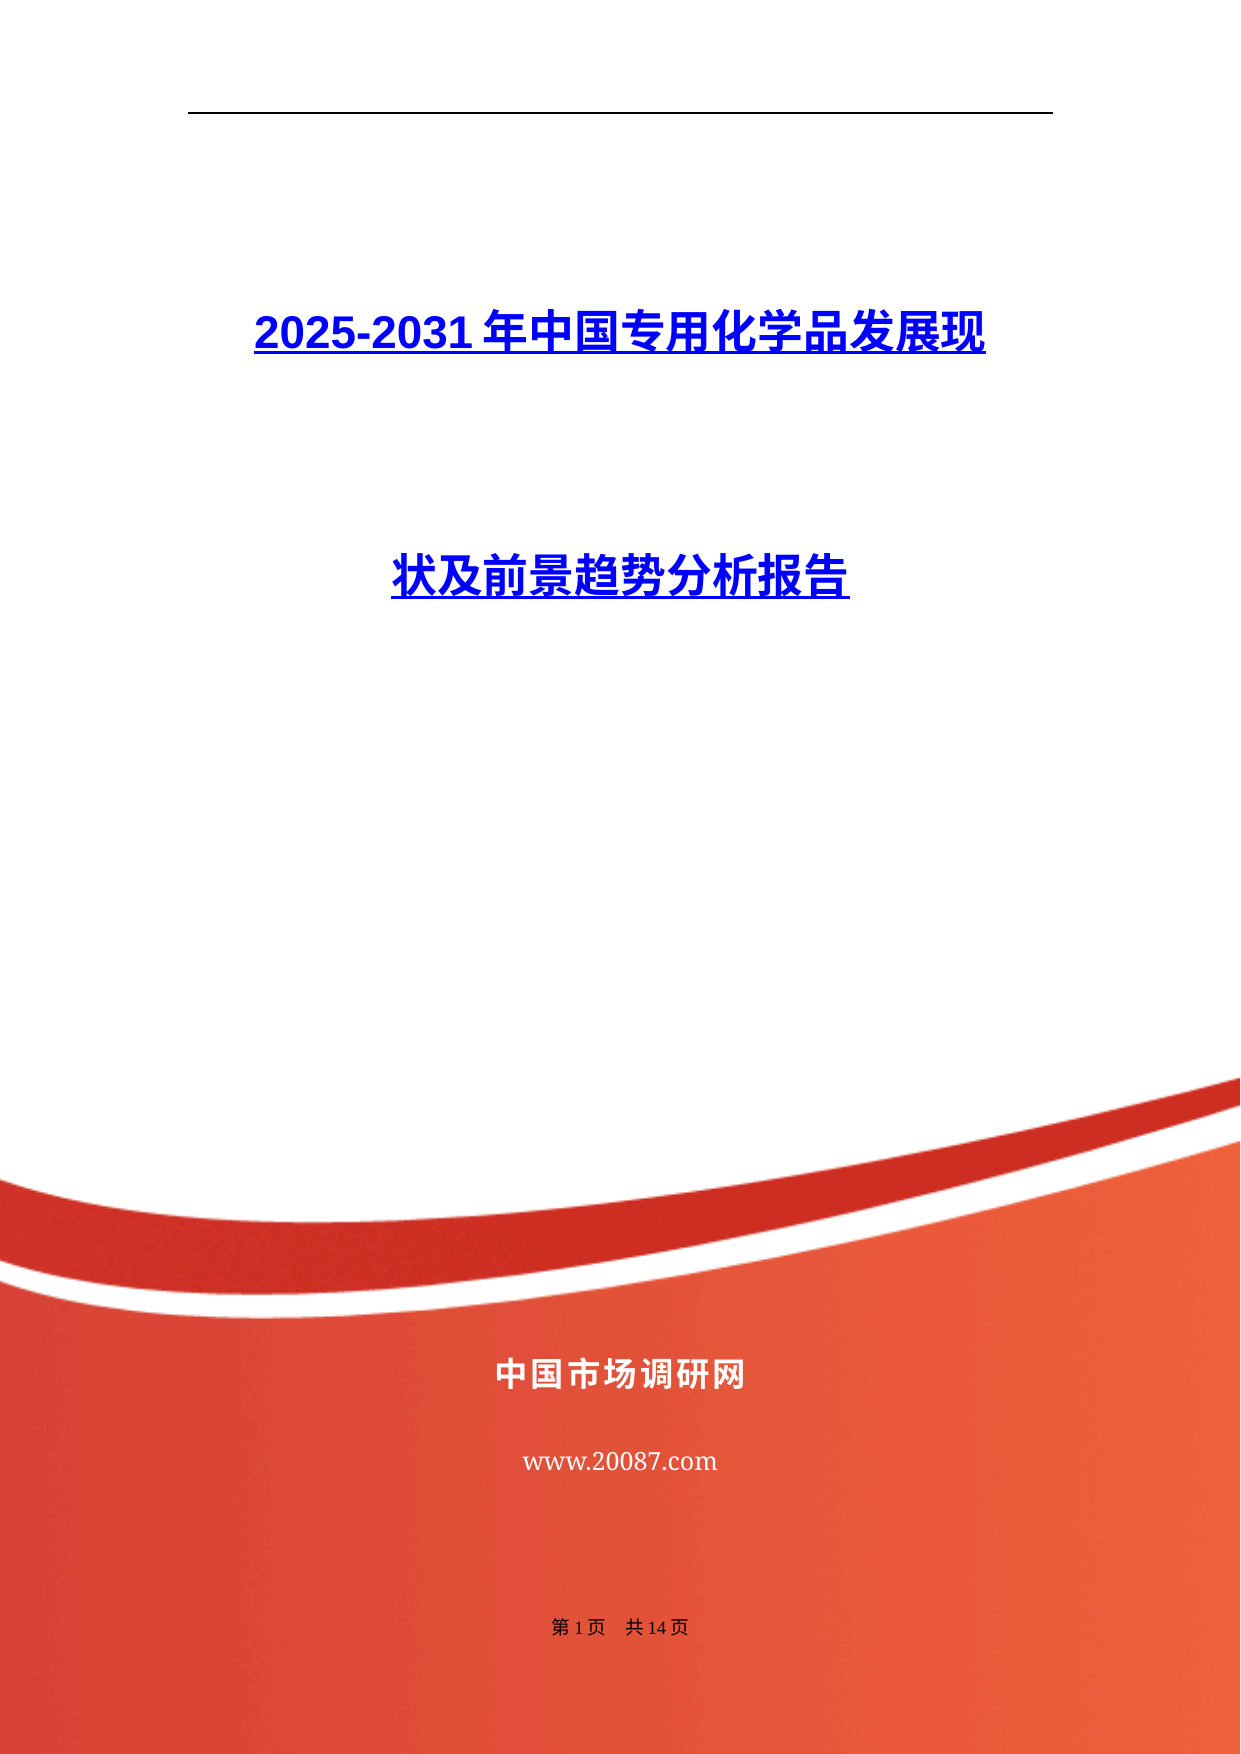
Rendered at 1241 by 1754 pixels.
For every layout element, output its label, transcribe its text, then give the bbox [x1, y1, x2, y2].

table_header 2025-2031年中国专用化学品发展现状及前景趋势分析报告 [188, 207, 1053, 773]
picture [0, 1006, 1241, 1754]
text www.20087.com [187, 1428, 1053, 1493]
subtitle 中国市场调研网 [187, 1339, 1053, 1404]
